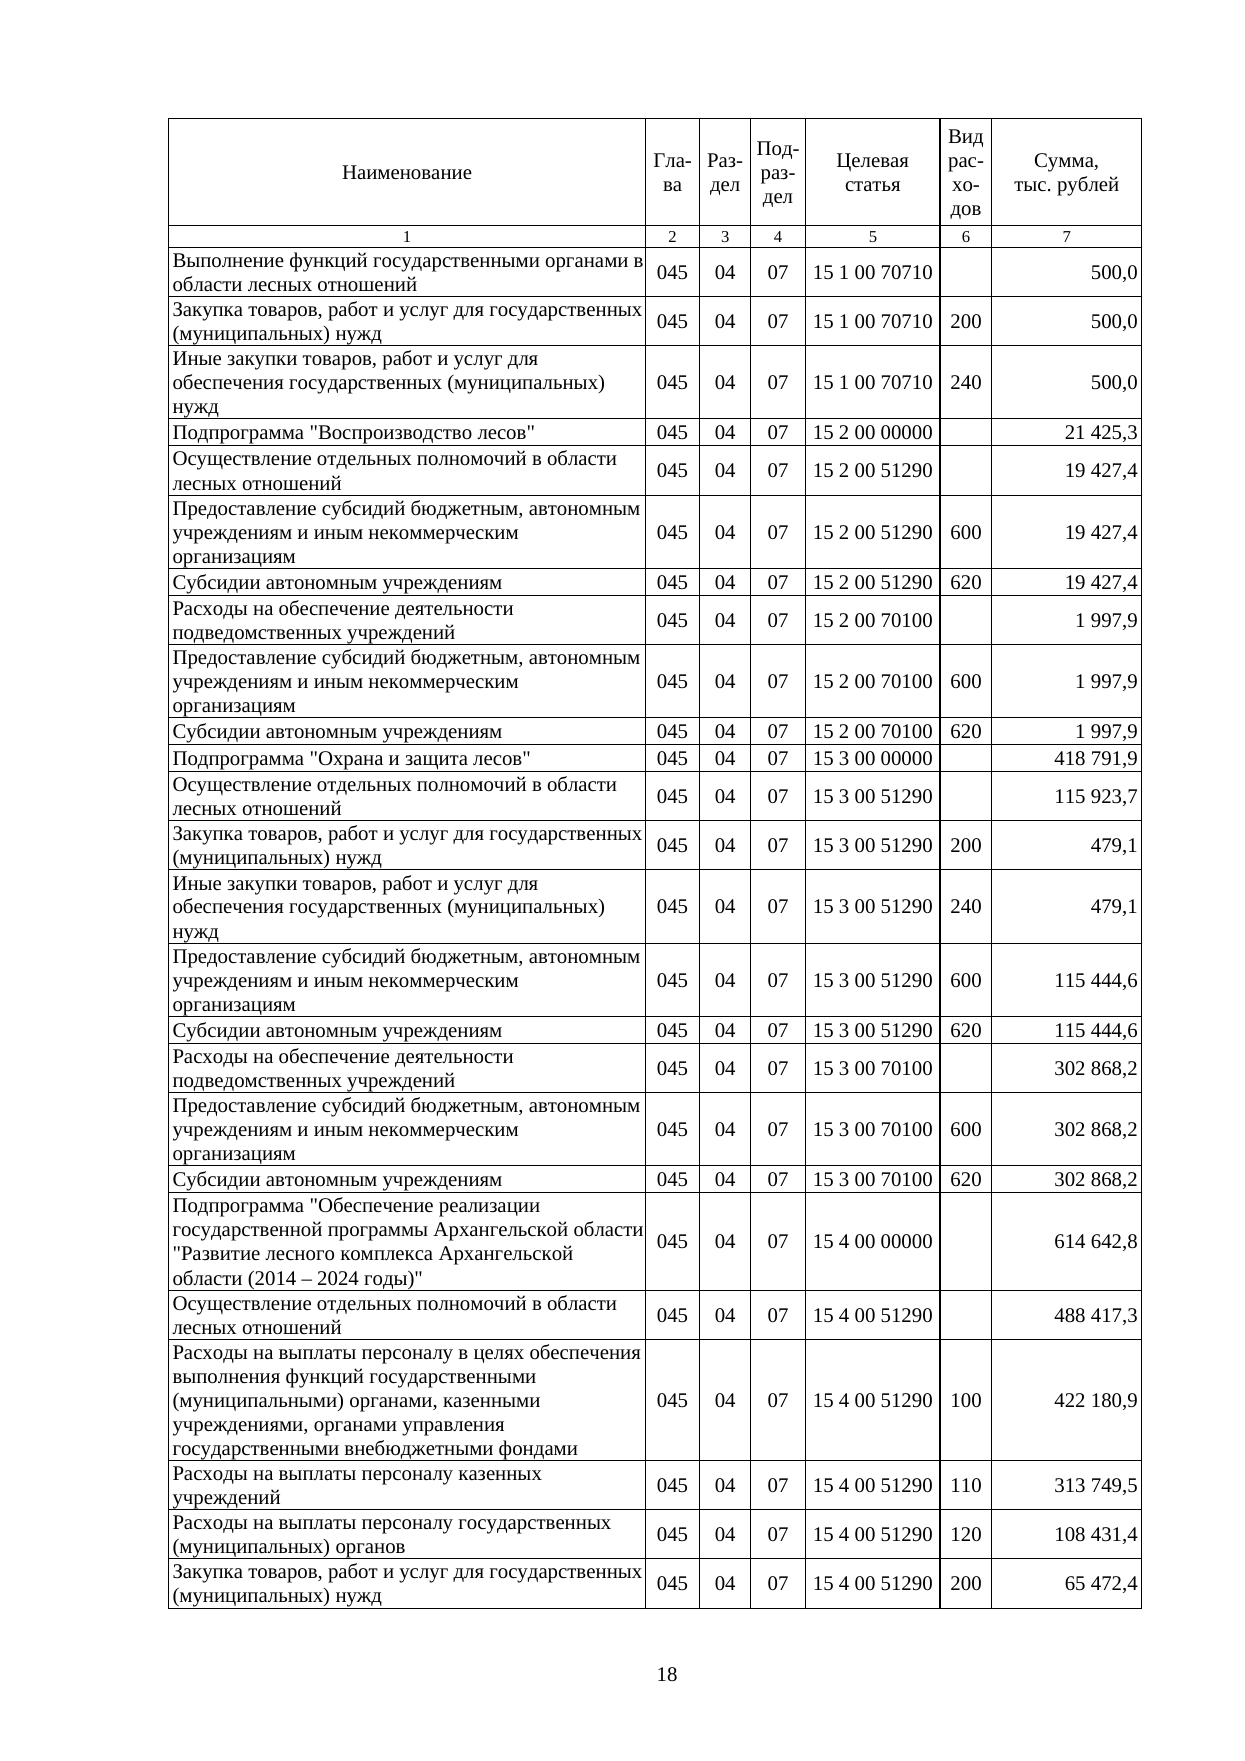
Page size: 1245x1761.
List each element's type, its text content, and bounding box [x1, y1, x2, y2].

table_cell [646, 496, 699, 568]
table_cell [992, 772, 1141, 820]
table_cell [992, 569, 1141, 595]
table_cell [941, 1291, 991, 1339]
table_cell 7 [992, 226, 1141, 247]
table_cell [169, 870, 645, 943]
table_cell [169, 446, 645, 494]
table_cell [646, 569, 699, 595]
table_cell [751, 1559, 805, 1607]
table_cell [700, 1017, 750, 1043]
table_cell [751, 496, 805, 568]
table_cell 1 [169, 226, 645, 247]
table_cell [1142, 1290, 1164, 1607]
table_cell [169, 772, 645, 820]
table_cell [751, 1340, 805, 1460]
table_cell 6 [941, 226, 991, 247]
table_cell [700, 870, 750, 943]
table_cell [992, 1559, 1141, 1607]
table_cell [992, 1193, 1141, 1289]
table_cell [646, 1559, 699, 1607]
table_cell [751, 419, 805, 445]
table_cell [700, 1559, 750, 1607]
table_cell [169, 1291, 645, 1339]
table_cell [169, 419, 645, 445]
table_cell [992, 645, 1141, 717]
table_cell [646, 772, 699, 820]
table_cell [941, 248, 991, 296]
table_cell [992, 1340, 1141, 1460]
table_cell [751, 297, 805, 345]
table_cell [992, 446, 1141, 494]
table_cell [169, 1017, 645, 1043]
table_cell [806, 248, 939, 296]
table_cell 4 [751, 226, 805, 247]
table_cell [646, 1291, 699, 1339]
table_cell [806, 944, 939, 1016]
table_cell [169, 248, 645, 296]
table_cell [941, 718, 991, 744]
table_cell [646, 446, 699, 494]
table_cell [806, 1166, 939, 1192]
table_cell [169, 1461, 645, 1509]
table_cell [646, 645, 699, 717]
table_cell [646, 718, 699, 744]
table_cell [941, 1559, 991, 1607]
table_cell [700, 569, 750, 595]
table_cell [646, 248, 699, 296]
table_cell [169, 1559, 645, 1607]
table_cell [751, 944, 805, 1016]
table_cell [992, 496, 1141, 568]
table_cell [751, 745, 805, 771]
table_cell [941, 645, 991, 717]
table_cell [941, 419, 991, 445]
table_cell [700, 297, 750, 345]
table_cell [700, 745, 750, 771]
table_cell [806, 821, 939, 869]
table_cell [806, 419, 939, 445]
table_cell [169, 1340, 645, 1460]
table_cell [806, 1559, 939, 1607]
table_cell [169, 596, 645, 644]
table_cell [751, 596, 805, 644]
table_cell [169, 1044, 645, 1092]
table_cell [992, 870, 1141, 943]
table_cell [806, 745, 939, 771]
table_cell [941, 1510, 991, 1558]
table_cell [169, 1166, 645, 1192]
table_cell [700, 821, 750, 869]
table_header Целевая статья [806, 119, 939, 225]
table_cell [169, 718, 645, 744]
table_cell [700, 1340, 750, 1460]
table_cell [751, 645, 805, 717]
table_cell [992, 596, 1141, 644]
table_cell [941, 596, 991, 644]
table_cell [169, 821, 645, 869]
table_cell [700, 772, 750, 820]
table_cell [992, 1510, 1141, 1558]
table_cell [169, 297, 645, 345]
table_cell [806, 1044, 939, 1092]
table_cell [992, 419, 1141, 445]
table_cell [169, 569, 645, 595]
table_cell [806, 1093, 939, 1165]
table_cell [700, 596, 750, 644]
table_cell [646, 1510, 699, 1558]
table_header Под- раз- дел [751, 119, 805, 225]
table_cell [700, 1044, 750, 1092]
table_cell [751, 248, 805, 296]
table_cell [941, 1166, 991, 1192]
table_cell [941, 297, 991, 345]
table_header Гла- ва [646, 119, 699, 225]
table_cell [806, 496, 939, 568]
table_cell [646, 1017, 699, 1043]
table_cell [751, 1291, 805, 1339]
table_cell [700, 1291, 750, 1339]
table_header Сумма, тыс. рублей [992, 119, 1141, 225]
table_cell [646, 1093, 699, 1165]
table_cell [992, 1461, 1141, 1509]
table_cell [1142, 225, 1164, 247]
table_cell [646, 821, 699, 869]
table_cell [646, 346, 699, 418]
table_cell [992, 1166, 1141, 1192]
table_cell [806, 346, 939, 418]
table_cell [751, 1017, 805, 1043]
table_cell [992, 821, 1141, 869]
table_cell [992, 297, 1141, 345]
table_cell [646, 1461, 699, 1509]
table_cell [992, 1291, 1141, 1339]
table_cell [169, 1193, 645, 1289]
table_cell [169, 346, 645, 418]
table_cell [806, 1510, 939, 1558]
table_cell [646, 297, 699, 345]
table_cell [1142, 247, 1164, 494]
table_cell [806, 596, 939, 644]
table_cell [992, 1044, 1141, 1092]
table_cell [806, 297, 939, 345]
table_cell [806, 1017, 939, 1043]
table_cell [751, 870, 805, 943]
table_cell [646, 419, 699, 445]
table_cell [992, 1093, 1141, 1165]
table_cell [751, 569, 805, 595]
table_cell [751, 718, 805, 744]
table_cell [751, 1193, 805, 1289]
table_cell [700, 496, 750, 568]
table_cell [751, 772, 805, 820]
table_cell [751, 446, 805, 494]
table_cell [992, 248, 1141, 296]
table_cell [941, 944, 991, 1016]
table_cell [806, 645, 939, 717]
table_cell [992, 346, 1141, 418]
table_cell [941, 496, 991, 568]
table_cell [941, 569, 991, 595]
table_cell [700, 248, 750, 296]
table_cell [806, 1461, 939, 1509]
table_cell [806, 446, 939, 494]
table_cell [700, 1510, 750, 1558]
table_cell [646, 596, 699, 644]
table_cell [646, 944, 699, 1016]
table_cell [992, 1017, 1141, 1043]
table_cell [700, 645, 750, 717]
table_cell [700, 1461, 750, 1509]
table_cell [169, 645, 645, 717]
table_cell 2 [646, 226, 699, 247]
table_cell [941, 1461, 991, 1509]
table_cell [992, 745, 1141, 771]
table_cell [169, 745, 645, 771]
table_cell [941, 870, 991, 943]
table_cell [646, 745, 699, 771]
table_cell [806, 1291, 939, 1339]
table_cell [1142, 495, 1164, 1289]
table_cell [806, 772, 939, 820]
table_header Раз- дел [700, 119, 750, 225]
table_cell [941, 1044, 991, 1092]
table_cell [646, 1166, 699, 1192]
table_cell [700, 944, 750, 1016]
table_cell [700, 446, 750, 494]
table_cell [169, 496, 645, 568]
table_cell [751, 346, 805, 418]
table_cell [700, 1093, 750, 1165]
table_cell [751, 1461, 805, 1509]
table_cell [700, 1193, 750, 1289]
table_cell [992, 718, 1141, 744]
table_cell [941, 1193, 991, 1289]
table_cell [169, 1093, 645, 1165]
table_header Вид рас- хо- дов [941, 119, 991, 225]
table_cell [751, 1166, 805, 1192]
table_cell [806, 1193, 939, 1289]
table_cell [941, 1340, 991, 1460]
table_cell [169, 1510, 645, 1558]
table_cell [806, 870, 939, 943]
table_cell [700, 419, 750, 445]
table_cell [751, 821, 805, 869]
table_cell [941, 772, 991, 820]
table_cell 3 [700, 226, 750, 247]
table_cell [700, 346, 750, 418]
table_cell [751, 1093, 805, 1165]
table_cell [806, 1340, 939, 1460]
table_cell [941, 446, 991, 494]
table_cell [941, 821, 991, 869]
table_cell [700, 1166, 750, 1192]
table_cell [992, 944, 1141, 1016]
table_cell 5 [806, 226, 939, 247]
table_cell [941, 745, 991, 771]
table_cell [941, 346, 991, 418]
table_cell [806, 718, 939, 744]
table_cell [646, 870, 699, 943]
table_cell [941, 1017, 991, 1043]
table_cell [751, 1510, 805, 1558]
table_header Наименование [169, 119, 645, 225]
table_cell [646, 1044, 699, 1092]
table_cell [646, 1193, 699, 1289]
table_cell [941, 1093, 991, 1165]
table_header [1142, 118, 1164, 225]
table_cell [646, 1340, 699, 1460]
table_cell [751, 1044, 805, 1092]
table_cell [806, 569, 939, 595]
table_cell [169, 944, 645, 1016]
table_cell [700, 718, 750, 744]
